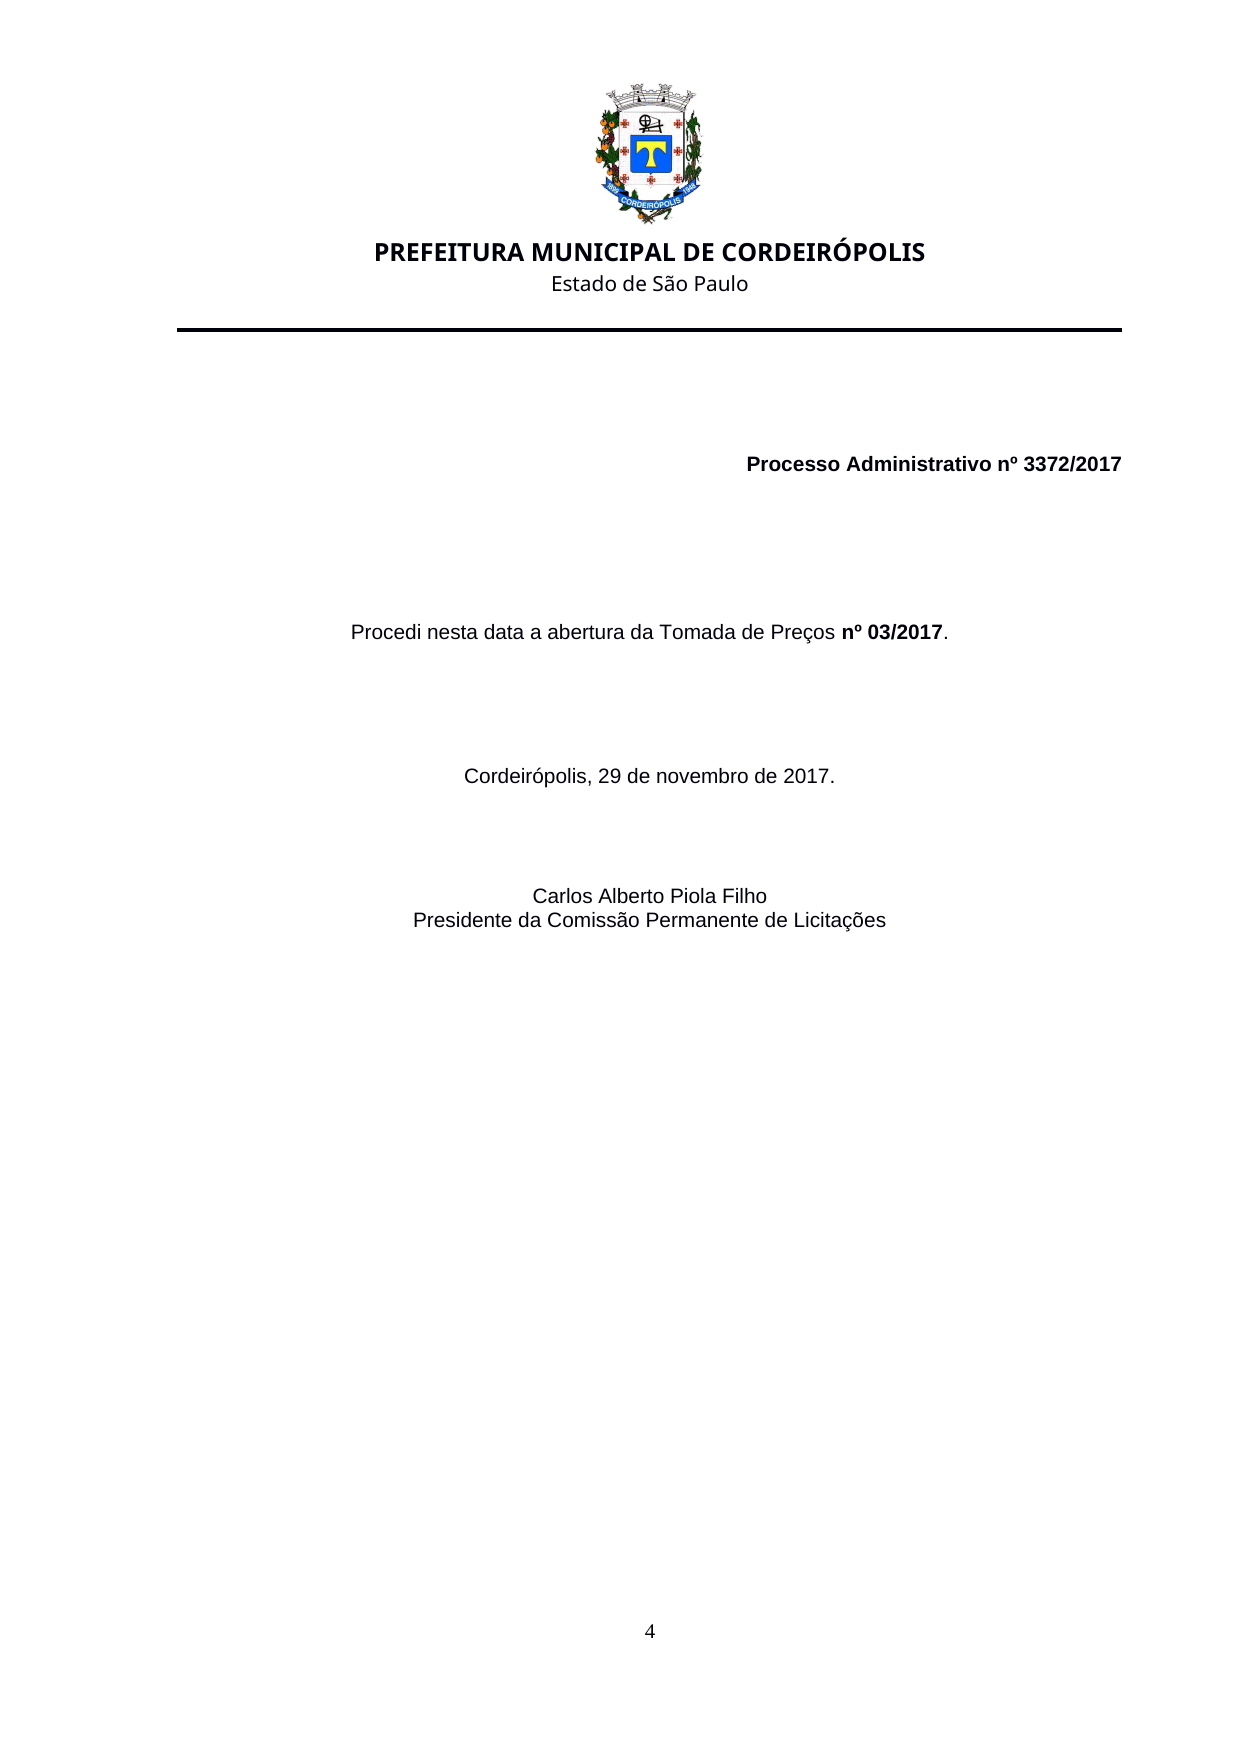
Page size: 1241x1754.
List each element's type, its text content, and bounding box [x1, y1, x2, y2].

picture [589, 75, 710, 235]
text Procedi nesta data a abertura da Tomada de Preços nº 03/2017. [177, 620, 1122, 644]
text Carlos Alberto Piola Filho [177, 883, 1122, 907]
text Presidente da Comissão Permanente de Licitações [177, 907, 1122, 931]
text Cordeirópolis, 29 de novembro de 2017. [177, 764, 1122, 788]
text Processo Administrativo nº 3372/2017 [177, 452, 1122, 476]
